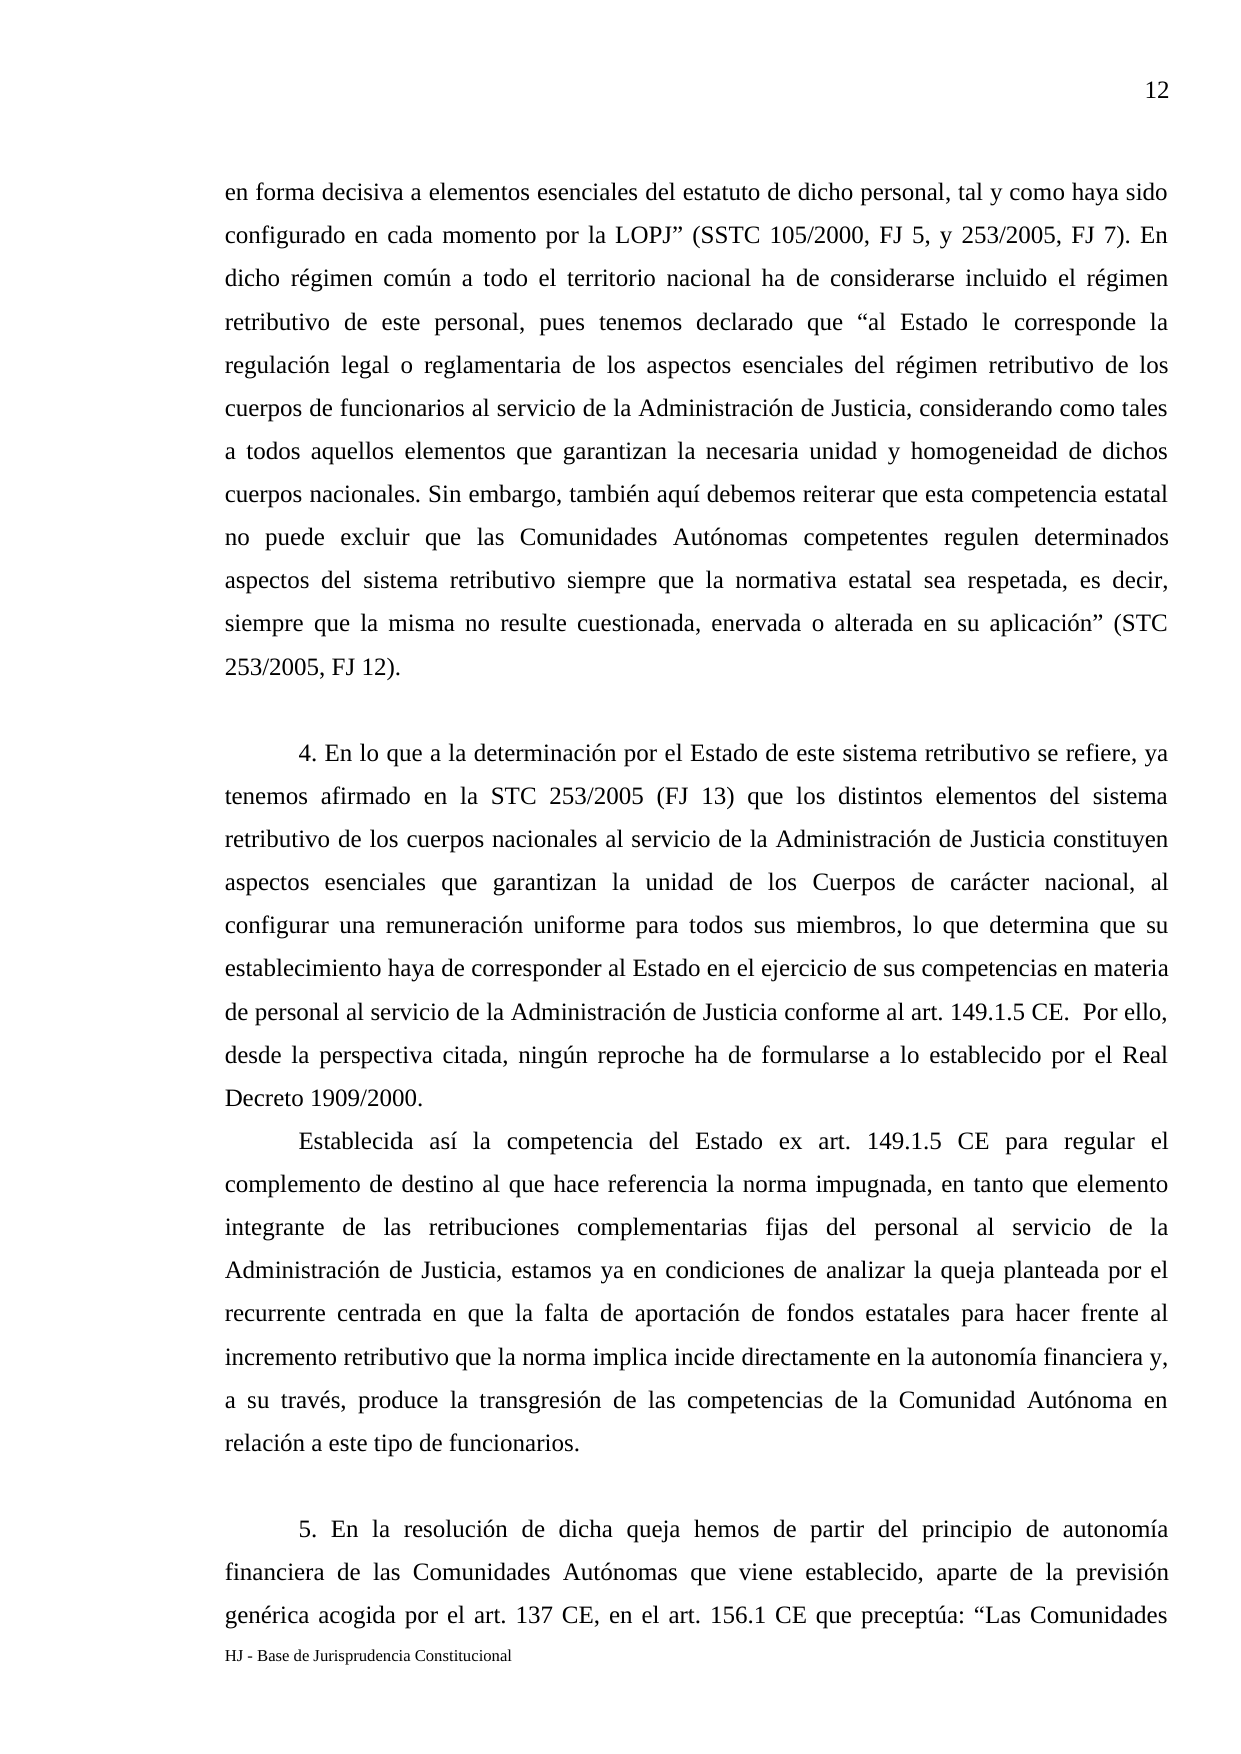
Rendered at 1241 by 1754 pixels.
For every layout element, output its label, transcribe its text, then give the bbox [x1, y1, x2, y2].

text Establecida así la competencia del Estado ex art. 149.1.5 CE para regular el complemento de destino al que hace referencia la norma impugnada, en tanto que elemento integrante de las retribuciones complementarias fijas del personal al servicio de la Administración de Justicia, estamos ya en condiciones de analizar la queja planteada por el recurrente centrada en que la falta de aportación de fondos estatales para hacer frente al incremento retributivo que la norma implica incide directamente en la autonomía financiera y, a su través, produce la transgresión de las competencias de la Comunidad Autónoma en relación a este tipo de funcionarios. [224, 1126, 1169, 1457]
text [224, 177, 1169, 680]
text 4. En lo que a la determinación por el Estado de este sistema retributivo se refiere, ya tenemos afirmado en la STC 253/2005 (FJ 13) que los distintos elementos del sistema retributivo de los cuerpos nacionales al servicio de la Administración de Justicia constituyen aspectos esenciales que garantizan la unidad de los Cuerpos de carácter nacional, al configurar una remuneración uniforme para todos sus miembros, lo que determina que su establecimiento haya de corresponder al Estado en el ejercicio de sus competencias en materia de personal al servicio de la Administración de Justicia conforme al art. 149.1.5 CE. Por ello, desde la perspectiva citada, ningún reproche ha de formularse a lo establecido por el Real Decreto 1909/2000. [224, 738, 1169, 1112]
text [224, 1514, 1169, 1629]
